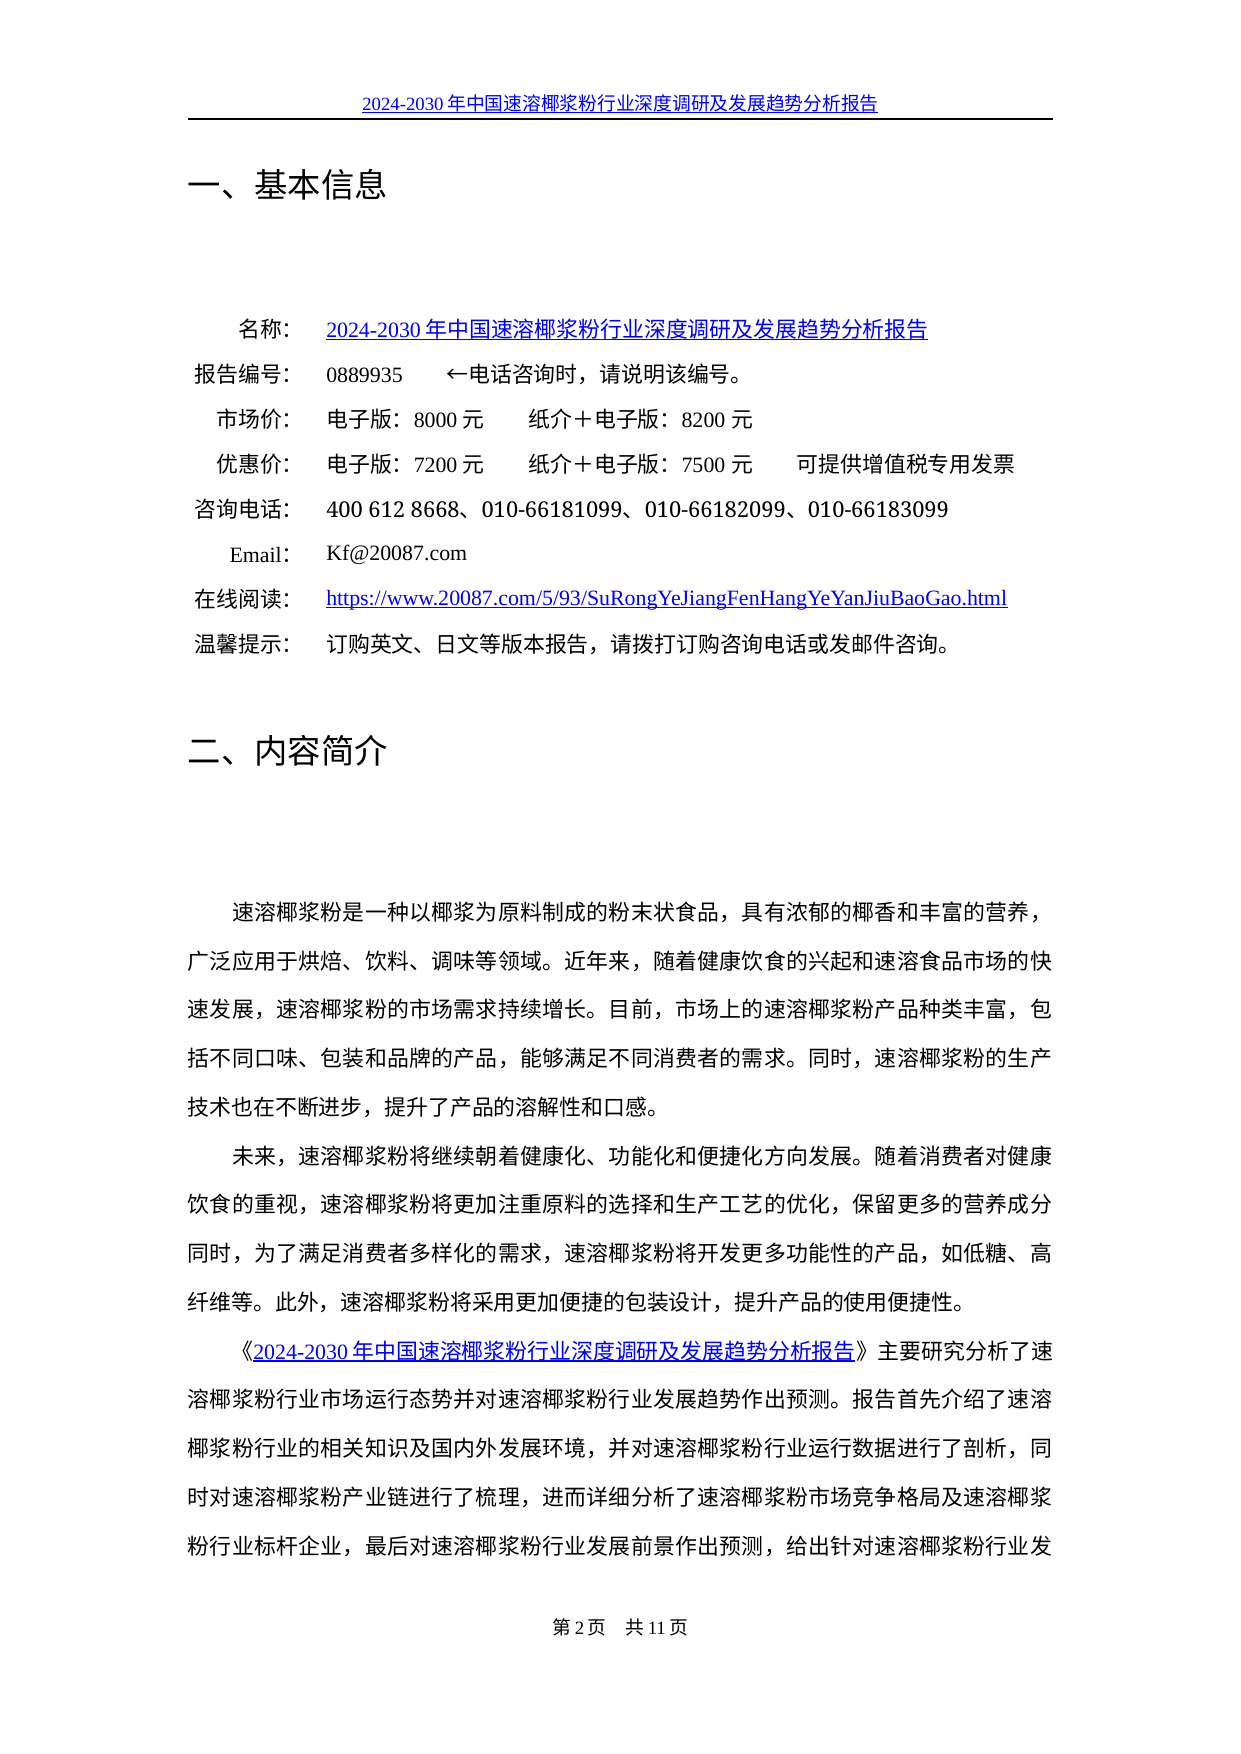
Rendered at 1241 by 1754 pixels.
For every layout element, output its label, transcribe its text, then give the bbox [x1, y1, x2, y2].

table_cell 优惠价： [167, 447, 315, 492]
table_cell Kf@20087.com [315, 537, 1073, 582]
table_cell 咨询电话： [167, 492, 315, 537]
table_header 名称： [167, 312, 315, 357]
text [187, 894, 1053, 1561]
title 二、内容简介 [187, 717, 1053, 782]
table_cell 0889935 ←电话咨询时，请说明该编号。 [315, 357, 1073, 402]
table_cell 市场价： [167, 402, 315, 447]
table_cell 温馨提示： [167, 627, 315, 672]
table_cell 报告编号： [167, 357, 315, 402]
table_cell 400 612 8668、010-66181099、010-66182099、010-66183099 [315, 492, 1073, 537]
title 一、基本信息 [187, 150, 1053, 215]
table_header 2024-2030年中国速溶椰浆粉行业深度调研及发展趋势分析报告 [315, 312, 1073, 357]
table_cell Email： [167, 537, 315, 582]
table_cell 订购英文、日文等版本报告，请拨打订购咨询电话或发邮件咨询。 [315, 627, 1073, 672]
table_cell [315, 582, 1073, 627]
table_cell 在线阅读： [167, 582, 315, 627]
table_cell 电子版：7200 元 纸介＋电子版：7500 元 可提供增值税专用发票 [315, 447, 1073, 492]
table_cell 电子版：8000 元 纸介＋电子版：8200 元 [315, 402, 1073, 447]
